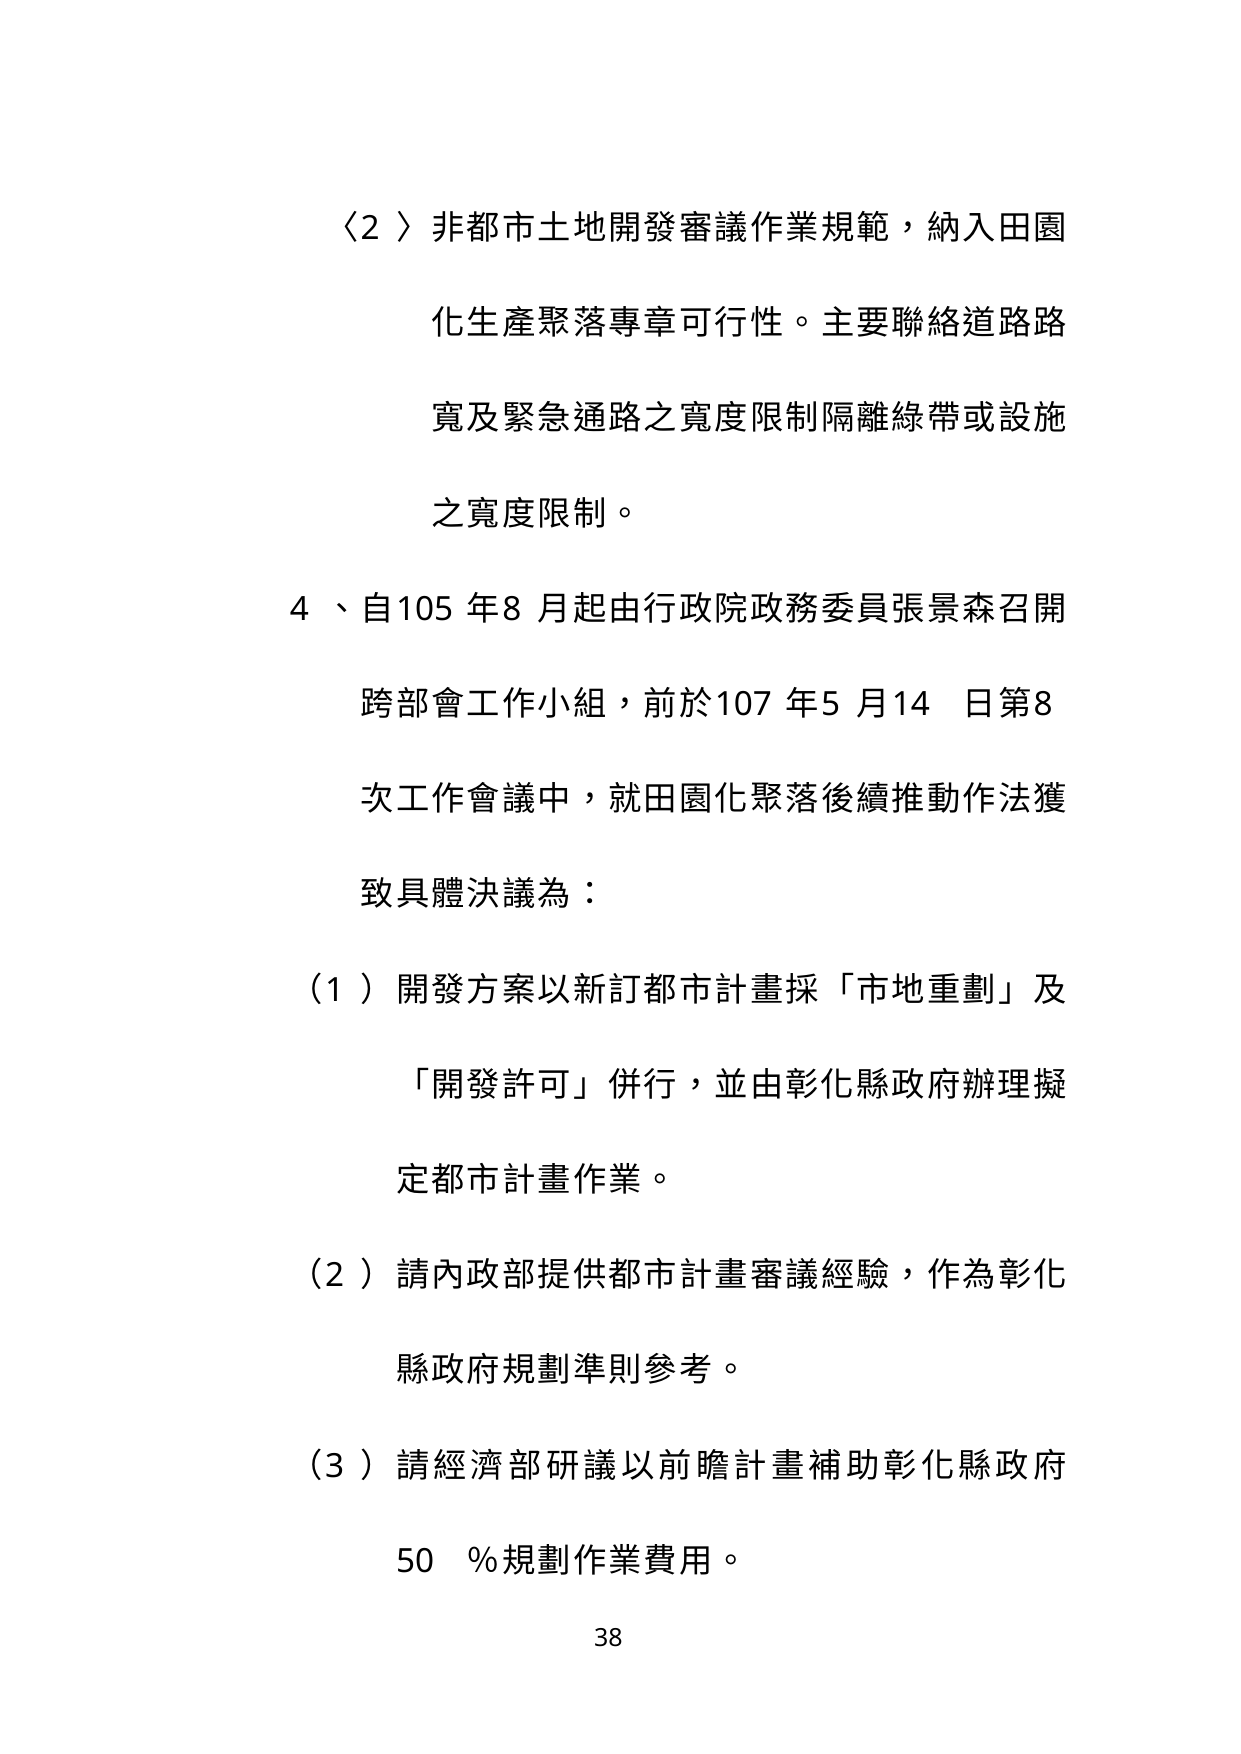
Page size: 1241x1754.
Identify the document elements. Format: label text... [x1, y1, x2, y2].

subtitle 請經濟部研議以前瞻計畫補助彰化縣政府50％規劃作業費用。 [272, 1415, 1069, 1605]
subtitle 請內政部提供都市計畫審議經驗，作為彰化縣政府規劃準則參考。 [272, 1224, 1069, 1415]
subtitle 自105年8月起由行政院政務委員張景森召開跨部會工作小組，前於107年5月14日第8次工作會議中，就田園化聚落後續推動作法獲致具體決議為： [272, 558, 1069, 939]
subtitle 開發方案以新訂都市計畫採「市地重劃」及「開發許可」併行，並由彰化縣政府辦理擬定都市計畫作業。 [272, 939, 1069, 1224]
subtitle 非都市土地開發審議作業規範，納入田園化生產聚落專章可行性。主要聯絡道路路寬及緊急通路之寬度限制隔離綠帶或設施之寬度限制。 [307, 177, 1069, 558]
